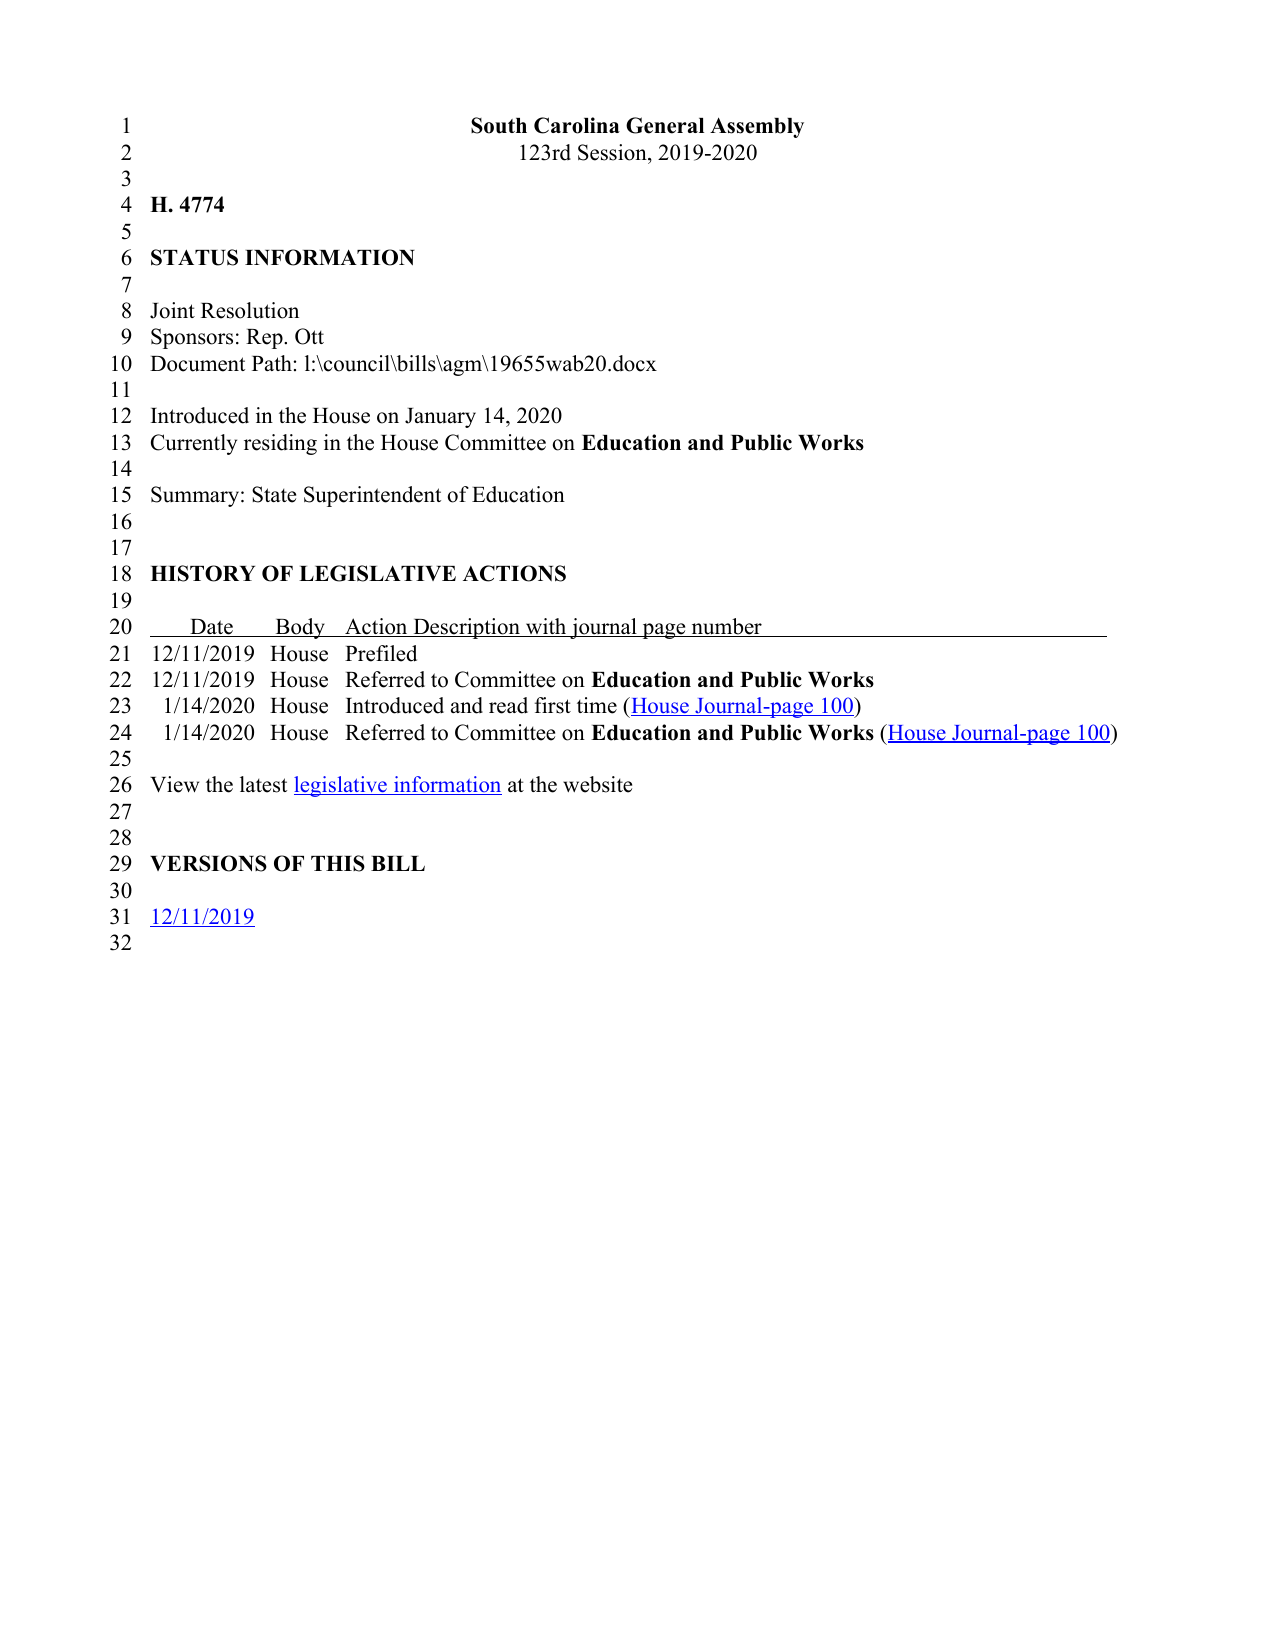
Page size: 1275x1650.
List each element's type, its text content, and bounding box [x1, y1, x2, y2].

text HISTORY OF LEGISLATIVE ACTIONS [150, 561, 1125, 587]
text 12/11/2019 House Prefiled [150, 639, 1125, 666]
text Date Body Action Description with journal page number [150, 613, 1125, 639]
text 12/11/2019 [150, 903, 1125, 929]
text 123rd Session, 2019-2020 [150, 139, 1125, 165]
text Document Path: l:\council\bills\agm\19655wab20.docx [150, 350, 1125, 376]
text STATUS INFORMATION [150, 244, 1125, 271]
text Joint Resolution [150, 297, 1125, 323]
text 1/14/2020 House Introduced and read first time (House Journal-page 100) [150, 692, 1125, 719]
text H. 4774 [150, 192, 1125, 218]
text Introduced in the House on January 14, 2020 [150, 402, 1125, 429]
text Currently residing in the House Committee on Education and Public Works [150, 429, 1125, 455]
text 12/11/2019 House Referred to Committee on Education and Public Works [150, 666, 1125, 692]
text 1/14/2020 House Referred to Committee on Education and Public Works (House Journal-page 100) [150, 719, 1125, 745]
text South Carolina General Assembly [150, 112, 1125, 139]
text Summary: State Superintendent of Education [150, 481, 1125, 508]
text Sponsors: Rep. Ott [150, 323, 1125, 350]
text View the latest legislative information at the website [150, 771, 1125, 798]
text VERSIONS OF THIS BILL [150, 850, 1125, 877]
